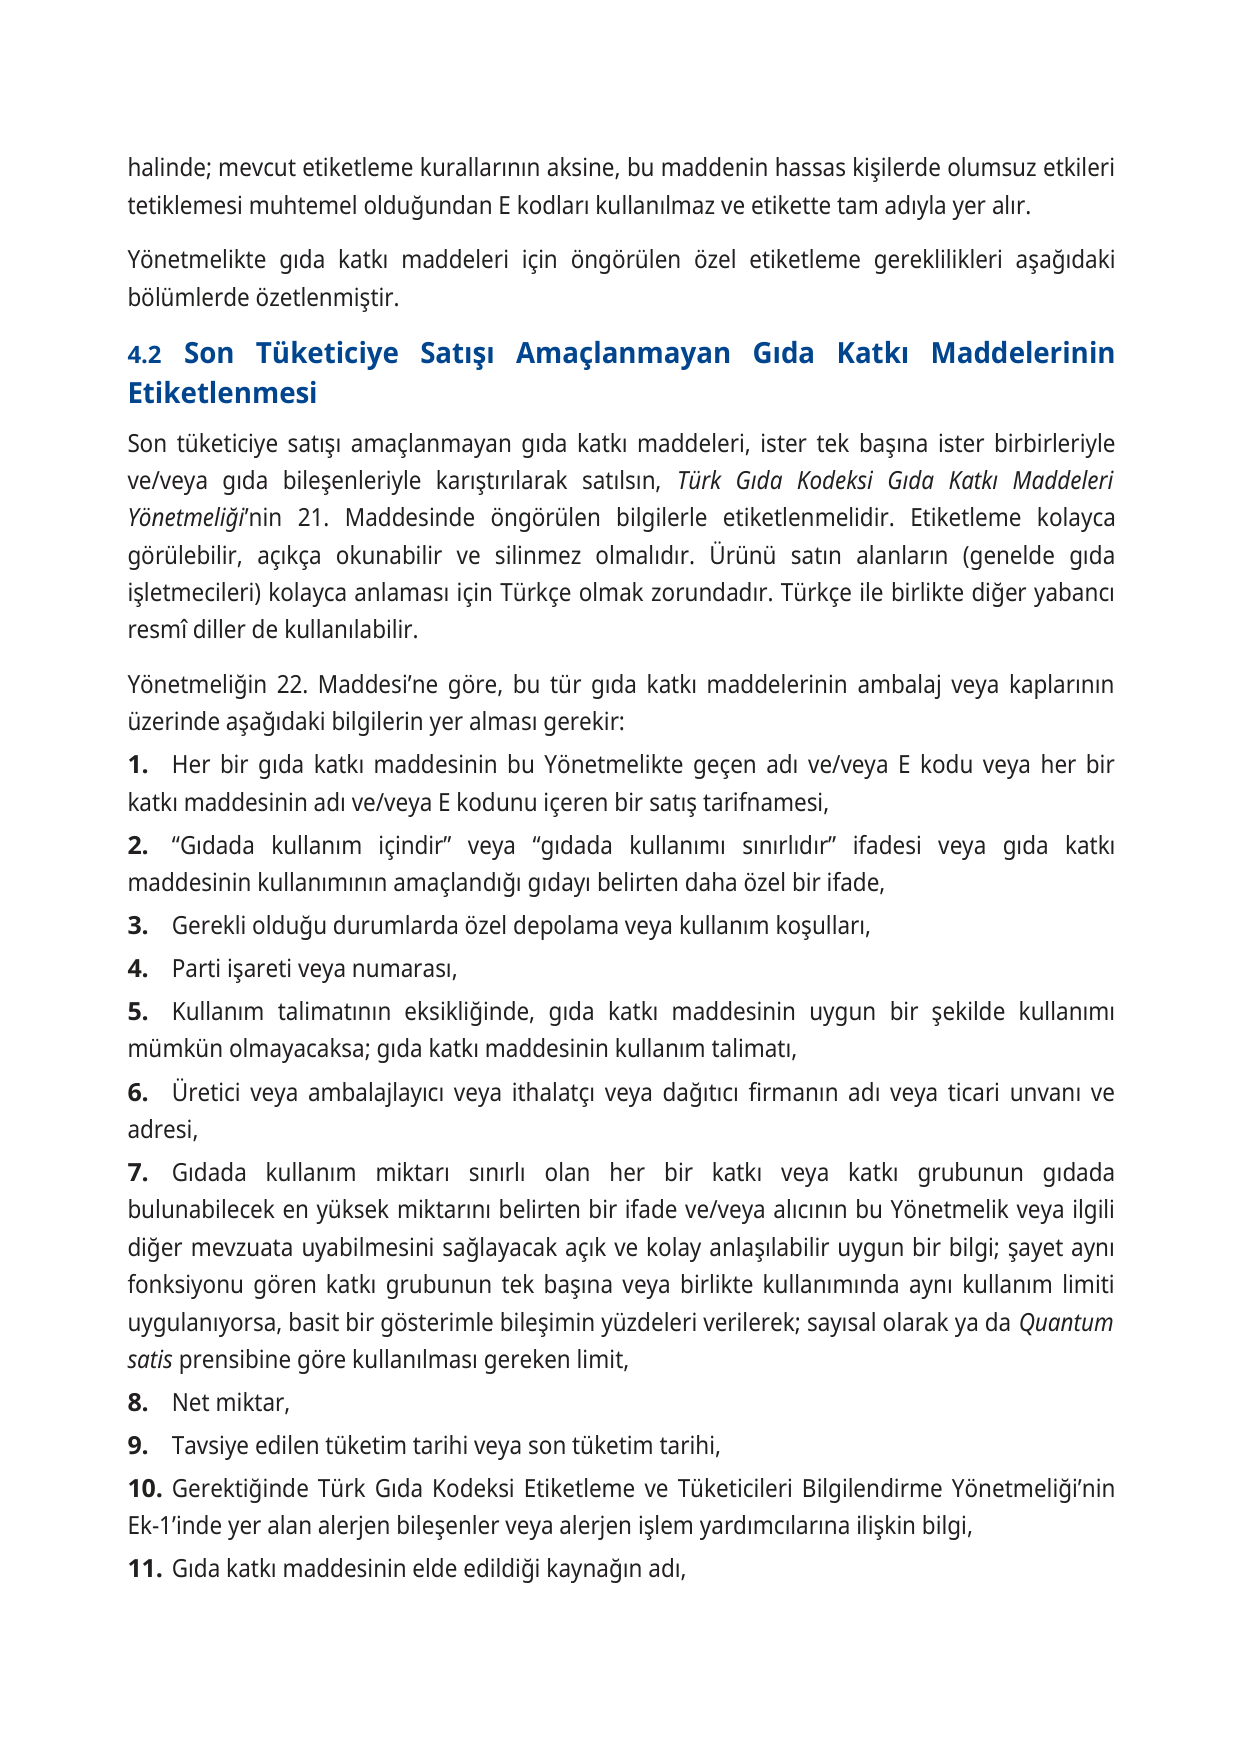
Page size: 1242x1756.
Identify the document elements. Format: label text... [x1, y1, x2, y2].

list Üretici veya ambalajlayıcı veya ithalatçı veya dağıtıcı firmanın adı veya ticari unvanı ve adresi, [127, 1074, 1117, 1146]
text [127, 150, 1117, 221]
list Gıda katkı maddesinin elde edildiği kaynağın adı, [127, 1551, 1117, 1585]
list Gerektiğinde Türk Gıda Kodeksi Etiketleme ve Tüketicileri Bilgilendirme Yönetmeliği’nin Ek-1’inde yer alan alerjen bileşenler veya alerjen işlem yardımcılarına ilişkin bilgi, [127, 1471, 1117, 1542]
list Tavsiye edilen tüketim tarihi veya son tüketim tarihi, [127, 1428, 1117, 1462]
text Yönetmelikte gıda katkı maddeleri için öngörülen özel etiketleme gereklilikleri aşağıdaki bölümlerde özetlenmiştir. [127, 242, 1117, 313]
subtitle Son Tüketiciye Satışı Amaçlanmayan Gıda Katkı Maddelerinin Etiketlenmesi [127, 333, 1117, 412]
list Gerekli olduğu durumlarda özel depolama veya kullanım koşulları, [127, 908, 1117, 942]
list Gıdada kullanım miktarı sınırlı olan her bir katkı veya katkı grubunun gıdada bulunabilecek en yüksek miktarını belirten bir ifade ve/veya alıcının bu Yönetmelik veya ilgili diğer mevzuata uyabilmesini sağlayacak açık ve kolay anlaşılabilir uygun bir bilgi; şayet aynı fonksiyonu gören katkı grubunun tek başına veya birlikte kullanımında aynı kullanım limiti uygulanıyorsa, basit bir gösterimle bileşimin yüzdeleri verilerek; sayısal olarak ya da Quantum satis prensibine göre kullanılması gereken limit, [127, 1154, 1117, 1376]
list Net miktar, [127, 1384, 1117, 1419]
text Yönetmeliğin 22. Maddesi’ne göre, bu tür gıda katkı maddelerinin ambalaj veya kaplarının üzerinde aşağıdaki bilgilerin yer alması gerekir: [127, 666, 1117, 738]
list Her bir gıda katkı maddesinin bu Yönetmelikte geçen adı ve/veya E kodu veya her bir katkı maddesinin adı ve/veya E kodunu içeren bir satış tarifnamesi, [127, 747, 1117, 818]
text Son tüketiciye satışı amaçlanmayan gıda katkı maddeleri, ister tek başına ister birbirleriyle ve/veya gıda bileşenleriyle karıştırılarak satılsın, Türk Gıda Kodeksi Gıda Katkı Maddeleri Yönetmeliği’nin 21. Maddesinde öngörülen bilgilerle etiketlenmelidir. Etiketleme kolayca görülebilir, açıkça okunabilir ve silinmez olmalıdır. Ürünü satın alanların (genelde gıda işletmecileri) kolayca anlaması için Türkçe olmak zorundadır. Türkçe ile birlikte diğer yabancı resmî diller de kullanılabilir. [127, 425, 1117, 646]
list Parti işareti veya numarası, [127, 951, 1117, 985]
list “Gıdada kullanım içindir” veya “gıdada kullanımı sınırlıdır” ifadesi veya gıda katkı maddesinin kullanımının amaçlandığı gıdayı belirten daha özel bir ifade, [127, 827, 1117, 899]
list Kullanım talimatının eksikliğinde, gıda katkı maddesinin uygun bir şekilde kullanımı mümkün olmayacaksa; gıda katkı maddesinin kullanım talimatı, [127, 994, 1117, 1065]
